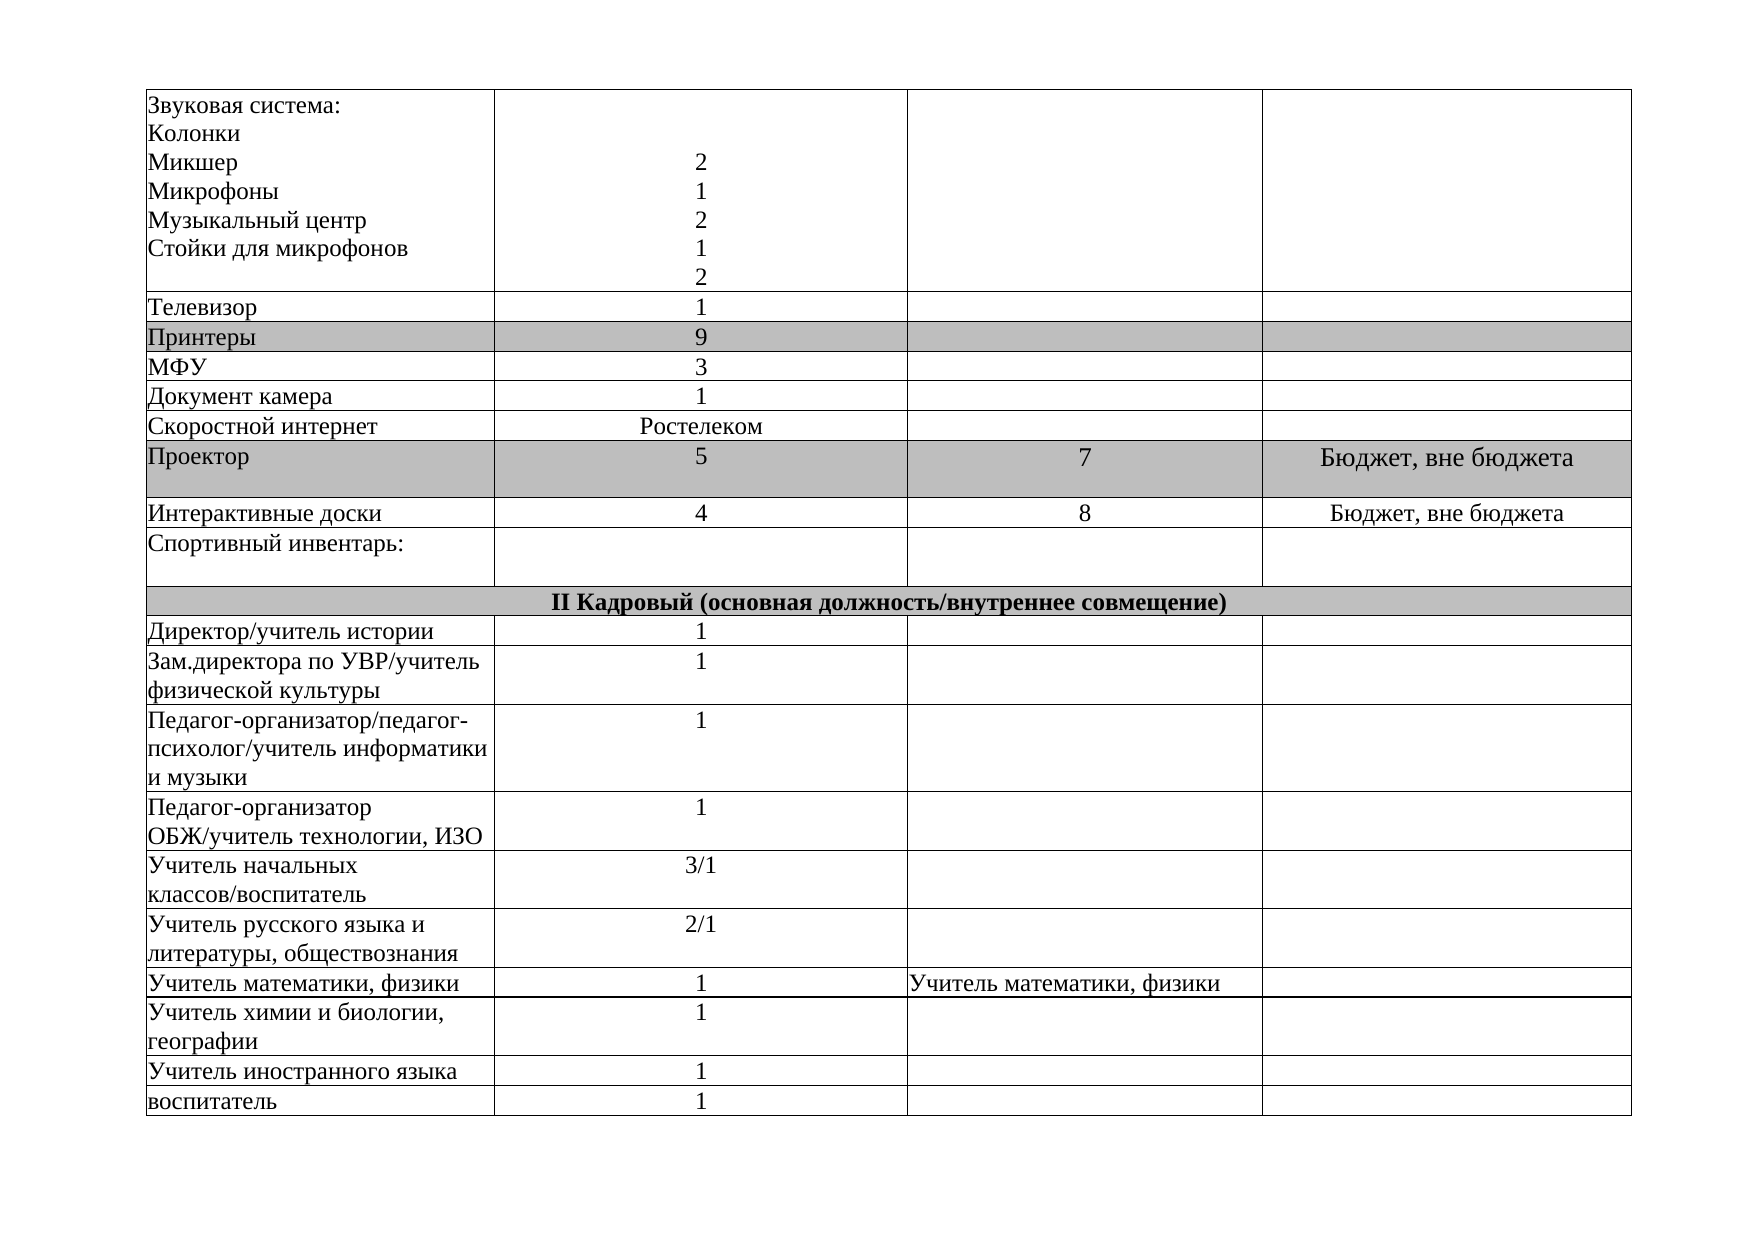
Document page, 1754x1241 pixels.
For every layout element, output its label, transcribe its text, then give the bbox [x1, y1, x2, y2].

table_cell [1263, 352, 1631, 380]
table_cell [1263, 705, 1631, 791]
table_cell Проектор [147, 441, 494, 497]
table_cell [908, 90, 1262, 291]
table_cell 3 [495, 352, 907, 380]
table_cell 1 [495, 1086, 907, 1114]
table_cell 2 1 2 1 2 [495, 90, 907, 291]
table_cell [1263, 381, 1631, 410]
table_cell 1 [495, 705, 907, 791]
table_cell [908, 381, 1262, 410]
table_cell [1263, 90, 1631, 291]
table_cell Скоростной интернет [147, 411, 494, 440]
table_cell [1263, 411, 1631, 440]
table_cell [1263, 968, 1631, 996]
table_cell [1263, 322, 1631, 351]
table_cell [1263, 1056, 1631, 1085]
table_cell 7 [908, 441, 1262, 497]
table_cell 3/1 [495, 851, 907, 908]
table_cell 1 [495, 792, 907, 849]
table_cell Интерактивные доски [147, 498, 494, 527]
table_cell Педагог-организатор/педагог-психолог/учитель информатики и музыки [147, 705, 494, 791]
table_cell 1 [495, 968, 907, 996]
table_cell [908, 528, 1262, 586]
table_cell Бюджет, вне бюджета [1263, 441, 1631, 497]
table_cell [908, 411, 1262, 440]
table_cell [908, 292, 1262, 321]
table_cell Телевизор [147, 292, 494, 321]
table_cell Ростелеком [495, 411, 907, 440]
table_cell Звуковая система: Колонки Микшер Микрофоны Музыкальный центр Стойки для микрофонов [147, 90, 494, 291]
table_cell 4 [495, 498, 907, 527]
table_cell [908, 646, 1262, 704]
table_cell Бюджет, вне бюджета [1263, 498, 1631, 527]
table_cell [908, 792, 1262, 849]
table_cell [908, 705, 1262, 791]
table_cell Учитель иностранного языка [147, 1056, 494, 1085]
table_cell [1263, 909, 1631, 967]
table_cell Учитель русского языка и литературы, обществознания [147, 909, 494, 967]
table_cell II Кадровый (основная должность/внутреннее совмещение) [147, 587, 1631, 615]
table_cell 1 [495, 1056, 907, 1085]
table_cell 1 [495, 292, 907, 321]
table_cell 1 [495, 998, 907, 1055]
table_cell [908, 352, 1262, 380]
table_cell [1263, 998, 1631, 1055]
table_cell 2/1 [495, 909, 907, 967]
table_cell 1 [495, 646, 907, 704]
table_cell [1263, 292, 1631, 321]
table_cell [908, 322, 1262, 351]
table_cell Учитель химии и биологии, географии [147, 998, 494, 1055]
table_cell Учитель начальных классов/воспитатель [147, 851, 494, 908]
table_cell [908, 909, 1262, 967]
table_cell Учитель математики, физики [147, 968, 494, 996]
table_cell [1263, 616, 1631, 645]
table_cell [908, 616, 1262, 645]
table_cell 5 [495, 441, 907, 497]
table_cell [1263, 528, 1631, 586]
table_cell 1 [495, 616, 907, 645]
table_cell Директор/учитель истории [147, 616, 494, 645]
table_cell [495, 528, 907, 586]
table_cell Принтеры [147, 322, 494, 351]
table_cell [908, 851, 1262, 908]
table_cell МФУ [147, 352, 494, 380]
table_cell [1263, 646, 1631, 704]
table_cell [908, 998, 1262, 1055]
table_cell [908, 1086, 1262, 1114]
table_cell [1263, 792, 1631, 849]
table_cell воспитатель [147, 1086, 494, 1114]
table_cell Педагог-организатор ОБЖ/учитель технологии, ИЗО [147, 792, 494, 849]
table_cell Спортивный инвентарь: [147, 528, 494, 586]
table_cell Зам.директора по УВР/учитель физической культуры [147, 646, 494, 704]
table_cell Учитель математики, физики [908, 968, 1262, 996]
table_cell [908, 1056, 1262, 1085]
table_cell 9 [495, 322, 907, 351]
table_cell 8 [908, 498, 1262, 527]
table_cell 1 [495, 381, 907, 410]
table_cell [1263, 1086, 1631, 1114]
table_cell Документ камера [147, 381, 494, 410]
table_cell [1263, 851, 1631, 908]
